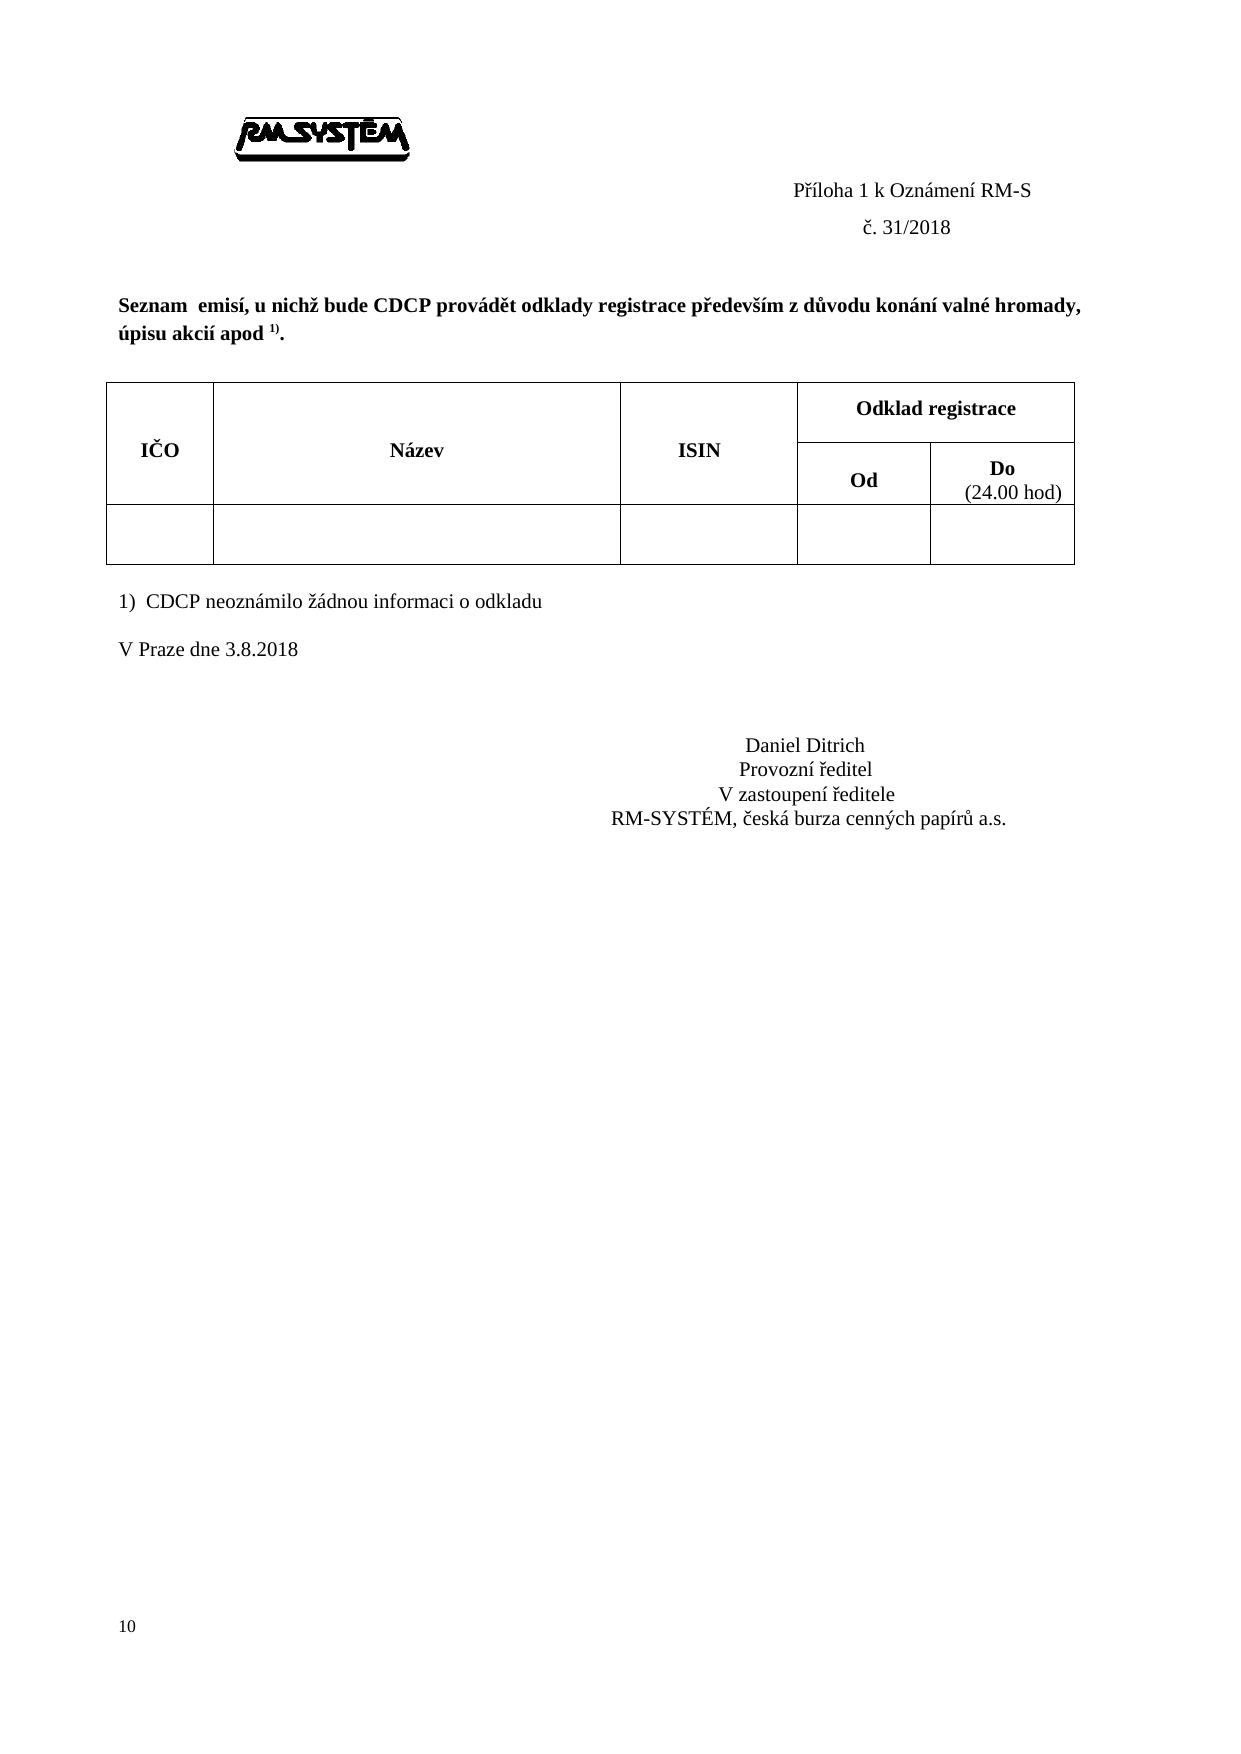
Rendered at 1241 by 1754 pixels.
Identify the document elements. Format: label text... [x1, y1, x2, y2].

text 1) CDCP neoznámilo žádnou informaci o odkladu [118, 589, 1122, 613]
text V Praze dne 3.8.2018 [118, 637, 1122, 661]
text Provozní ředitel [118, 757, 1122, 781]
table_header Název [214, 383, 620, 504]
table_cell [107, 505, 213, 564]
text RM-SYSTÉM, česká burza cenných papírů a.s. [118, 806, 1122, 829]
table_cell [621, 505, 797, 564]
table_cell [798, 505, 930, 564]
text Daniel Ditrich [118, 733, 1122, 757]
table_header Odklad registrace [798, 383, 1074, 442]
text V zastoupení ředitele [118, 781, 1122, 806]
text č. 31/2018 [15, 215, 1122, 239]
table_cell [214, 505, 620, 564]
text Příloha 1 k Oznámení RM-S [118, 178, 1122, 202]
table_cell [931, 505, 1074, 564]
table_cell Do (24.00 hod) [931, 443, 1074, 504]
picture [228, 116, 414, 166]
table_header ISIN [621, 383, 797, 504]
text Seznam emisí, u nichž bude CDCP provádět odklady registrace především z důvodu konání valné hromady, úpisu akcií apod 1). [118, 293, 1122, 346]
table_cell Od [798, 443, 930, 504]
table_header IČO [107, 383, 213, 504]
